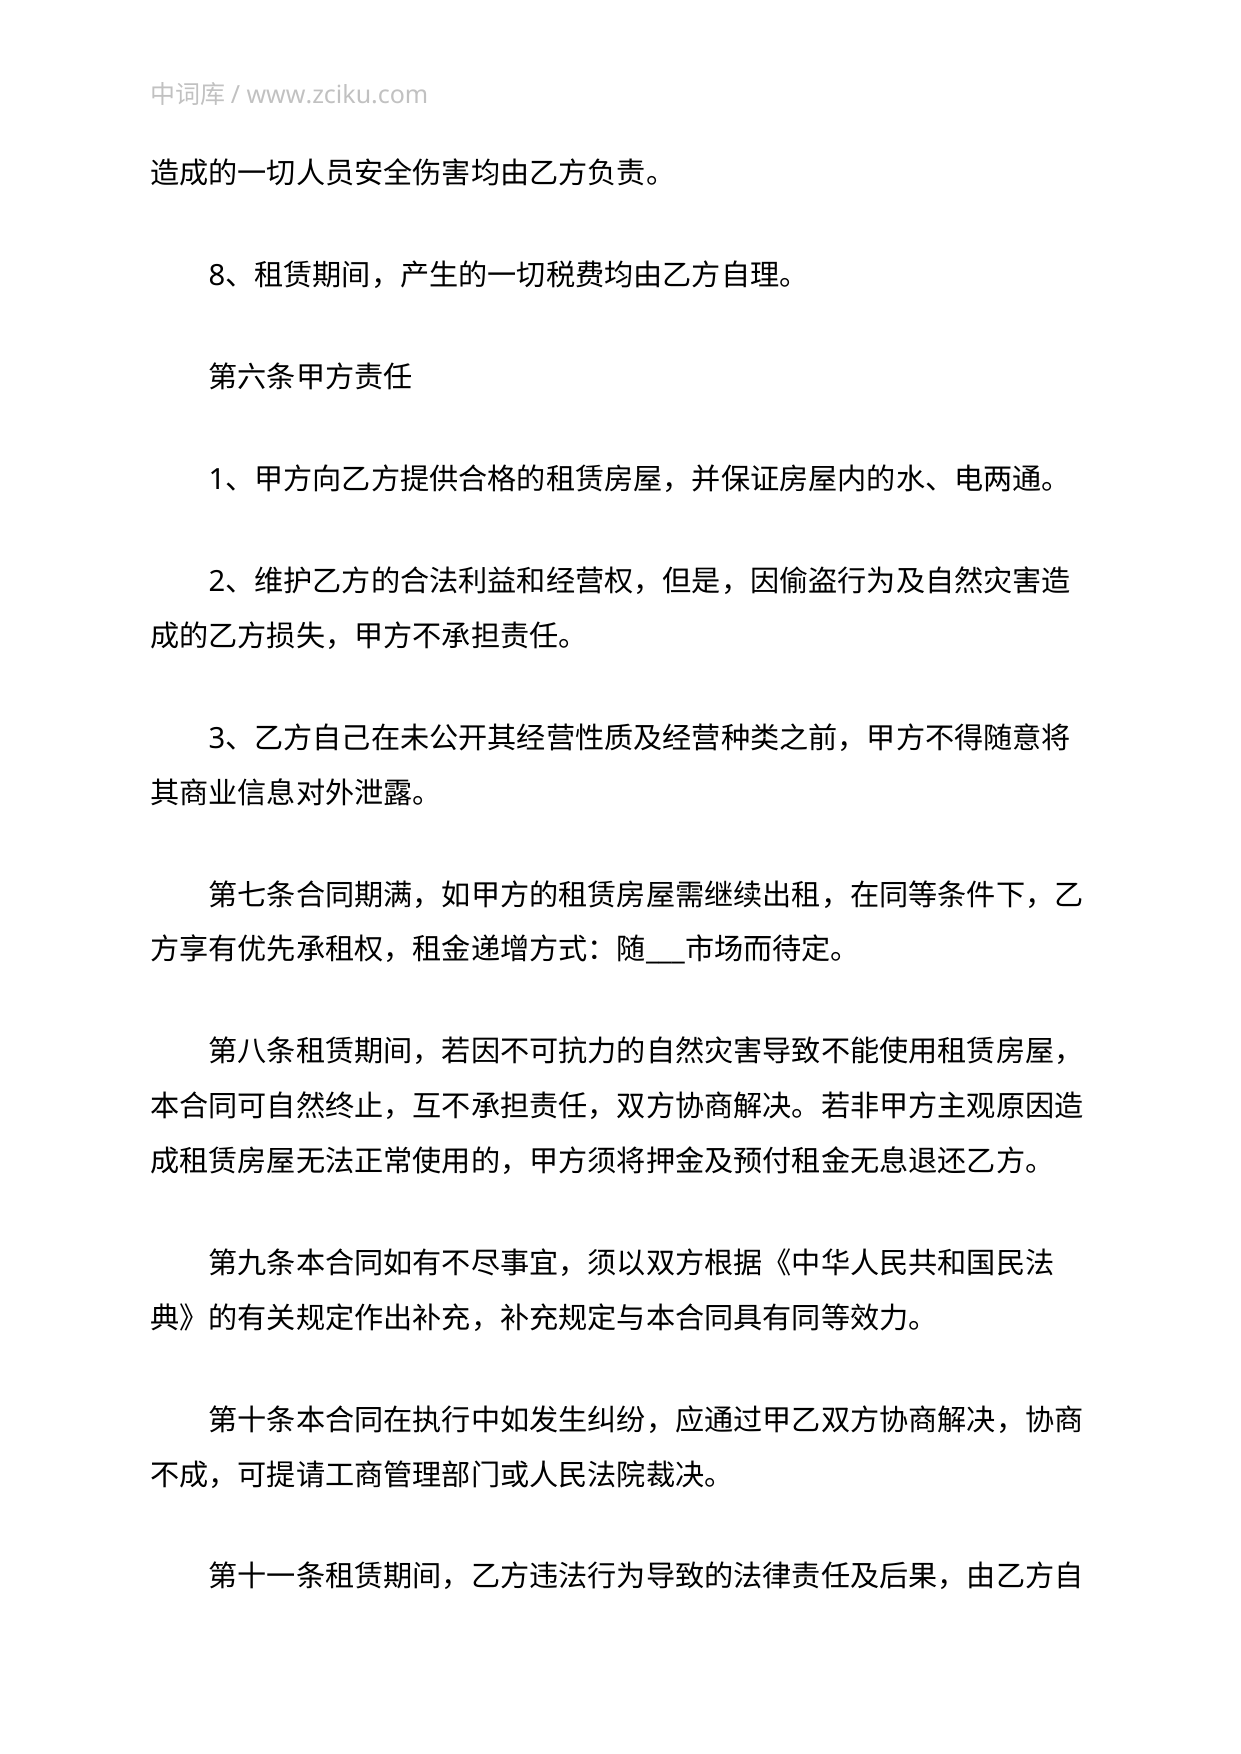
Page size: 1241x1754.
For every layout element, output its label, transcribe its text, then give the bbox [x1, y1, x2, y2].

text 第六条甲方责任 [150, 354, 1090, 396]
text 第八条租赁期间，若因不可抗力的自然灾害导致不能使用租赁房屋，本合同可自然终止，互不承担责任，双方协商解决。若非甲方主观原因造成租赁房屋无法正常使用的，甲方须将押金及预付租金无息退还乙方。 [150, 1028, 1090, 1180]
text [150, 1553, 1090, 1595]
text 第九条本合同如有不尽事宜，须以双方根据《中华人民共和国民法典》的有关规定作出补充，补充规定与本合同具有同等效力。 [150, 1239, 1090, 1337]
text 第七条合同期满，如甲方的租赁房屋需继续出租，在同等条件下，乙方享有优先承租权，租金递增方式：随___市场而待定。 [150, 871, 1090, 968]
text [150, 150, 1090, 192]
text 2、维护乙方的合法利益和经营权，但是，因偷盗行为及自然灾害造成的乙方损失，甲方不承担责任。 [150, 557, 1090, 655]
text 1、甲方向乙方提供合格的租赁房屋，并保证房屋内的水、电两通。 [150, 456, 1090, 498]
text 第十条本合同在执行中如发生纠纷，应通过甲乙双方协商解决，协商不成，可提请工商管理部门或人民法院裁决。 [150, 1396, 1090, 1493]
text 8、租赁期间，产生的一切税费均由乙方自理。 [150, 252, 1090, 294]
text 3、乙方自己在未公开其经营性质及经营种类之前，甲方不得随意将其商业信息对外泄露。 [150, 714, 1090, 812]
